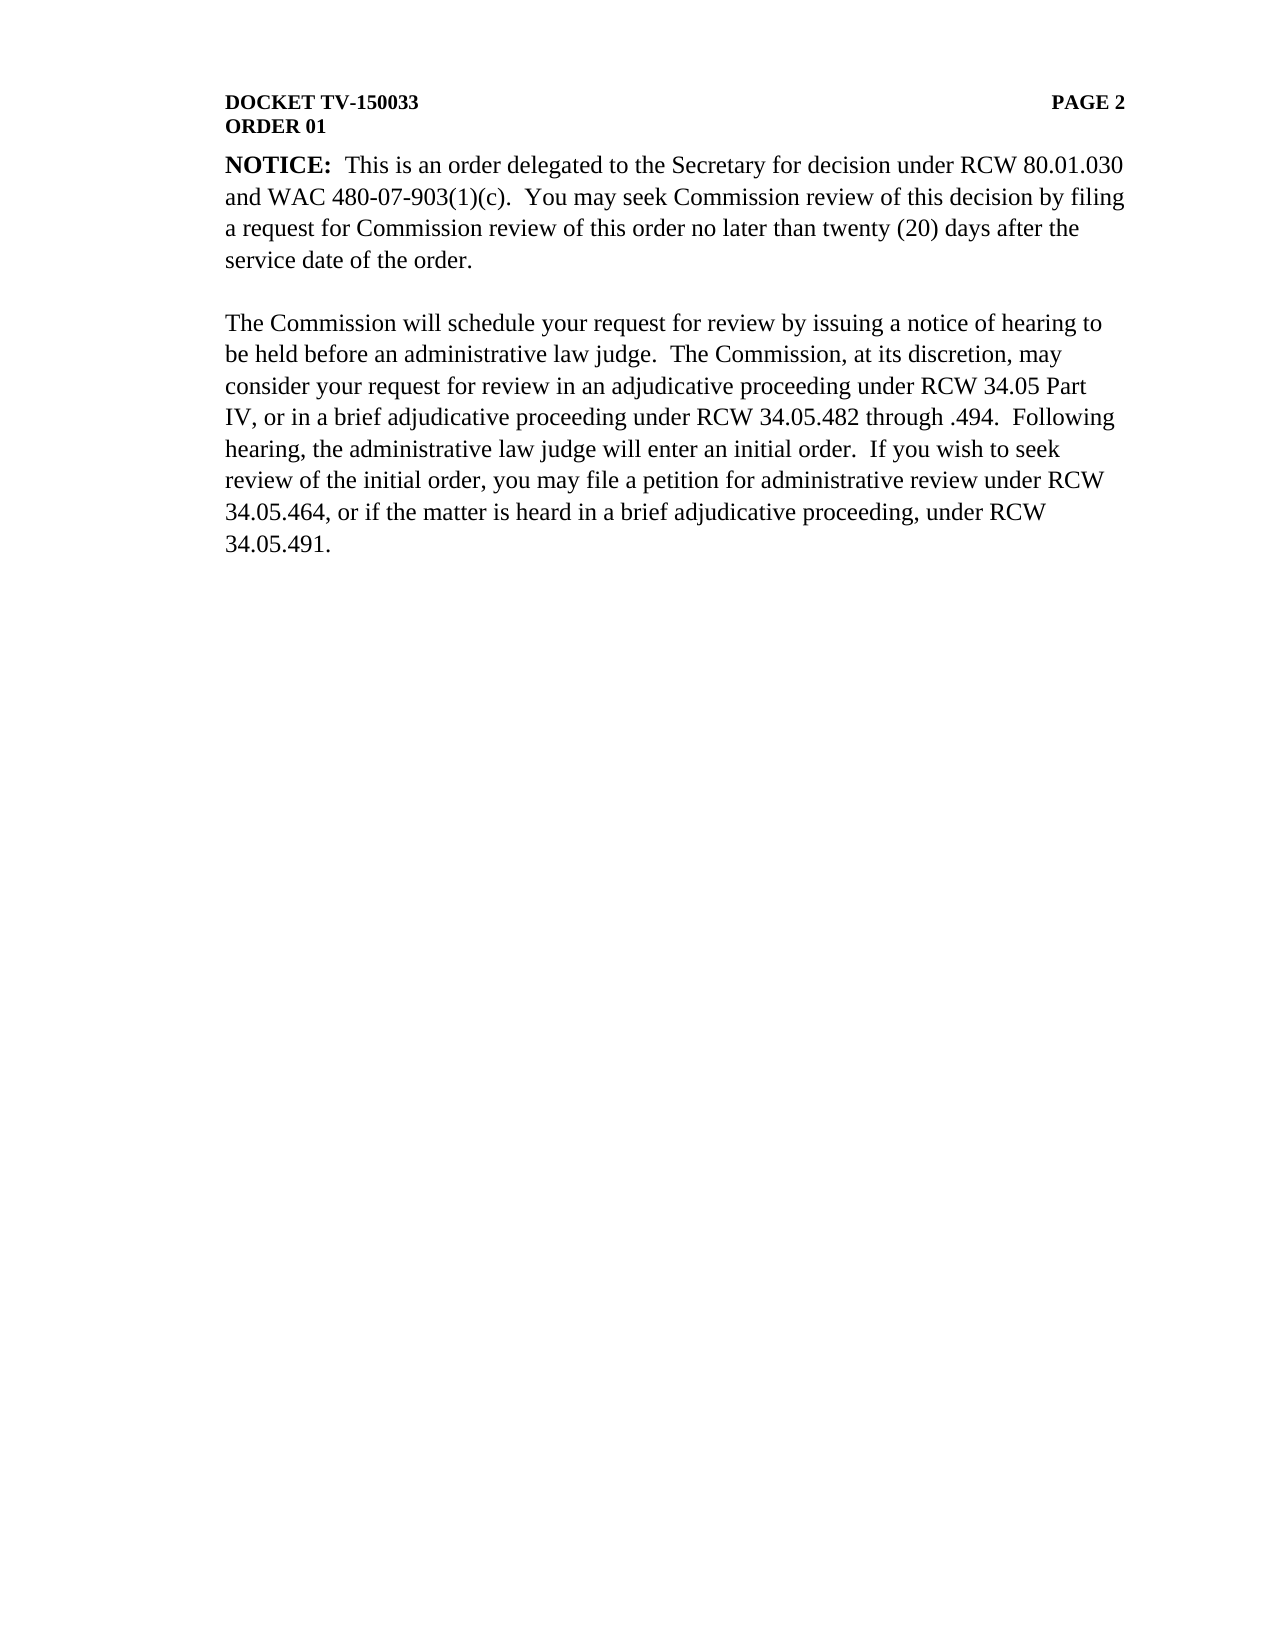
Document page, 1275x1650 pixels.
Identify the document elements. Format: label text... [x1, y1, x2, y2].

text The Commission will schedule your request for review by issuing a notice of hearing to be held before an administrative law judge. The Commission, at its discretion, may consider your request for review in an adjudicative proceeding under RCW 34.05 Part IV, or in a brief adjudicative proceeding under RCW 34.05.482 through .494. Following hearing, the administrative law judge will enter an initial order. If you wish to seek review of the initial order, you may file a petition for administrative review under RCW 34.05.464, or if the matter is heard in a brief adjudicative proceeding, under RCW 34.05.491. [225, 308, 1125, 557]
text NOTICE: This is an order delegated to the Secretary for decision under RCW 80.01.030 and WAC 480-07-903(1)(c). You may seek Commission review of this decision by filing a request for Commission review of this order no later than twenty (20) days after the service date of the order. [225, 150, 1125, 273]
